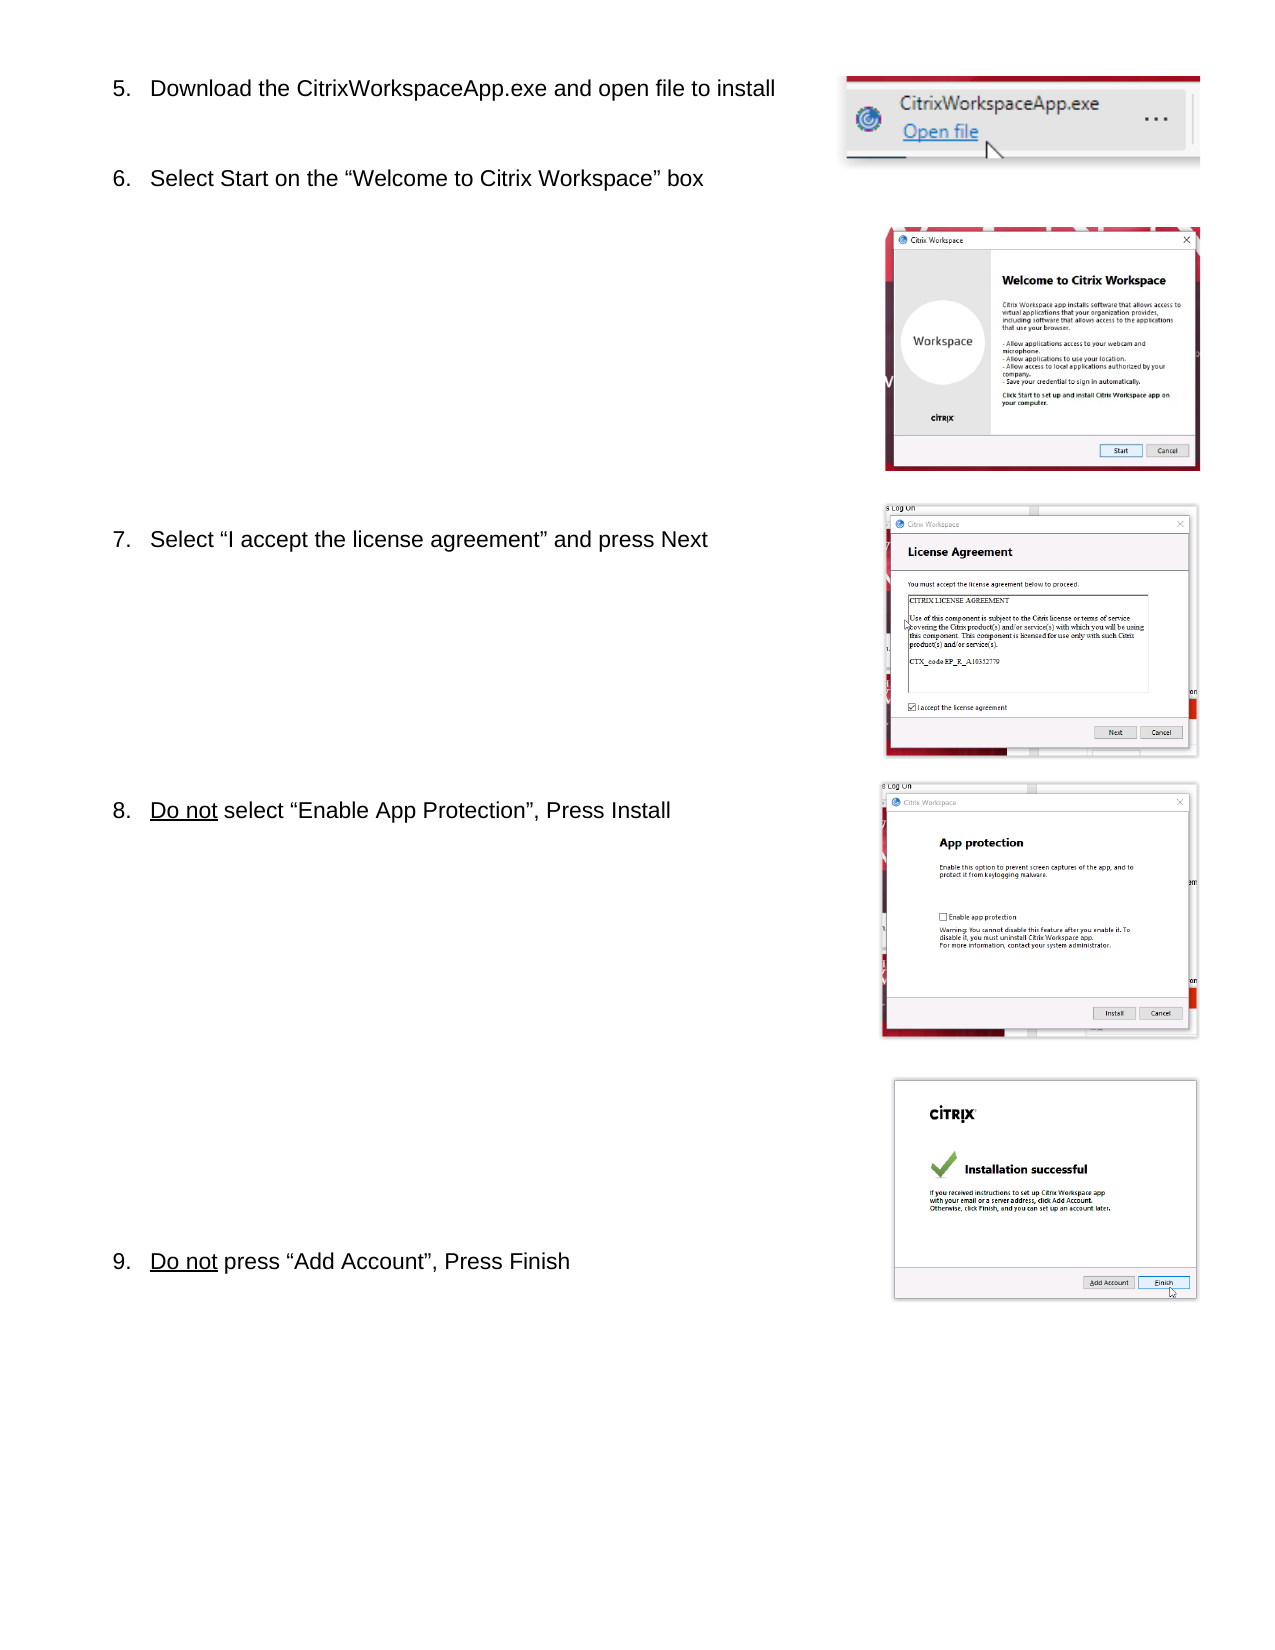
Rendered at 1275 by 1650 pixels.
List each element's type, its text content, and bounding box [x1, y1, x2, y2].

picture [889, 1075, 1200, 1303]
picture [833, 76, 1200, 171]
list Select Start on the “Welcome to Citrix Workspace” box [112, 165, 1200, 192]
list Do not press “Add Account”, Press Finish [112, 1248, 889, 1274]
picture [877, 779, 1200, 1041]
picture [885, 227, 1200, 471]
list Do not select “Enable App Protection”, Press Install [112, 797, 877, 823]
list Select “I accept the license agreement” and press Next [112, 526, 882, 552]
picture [882, 501, 1200, 760]
list Download the CitrixWorkspaceApp.exe and open file to install [112, 75, 1200, 101]
